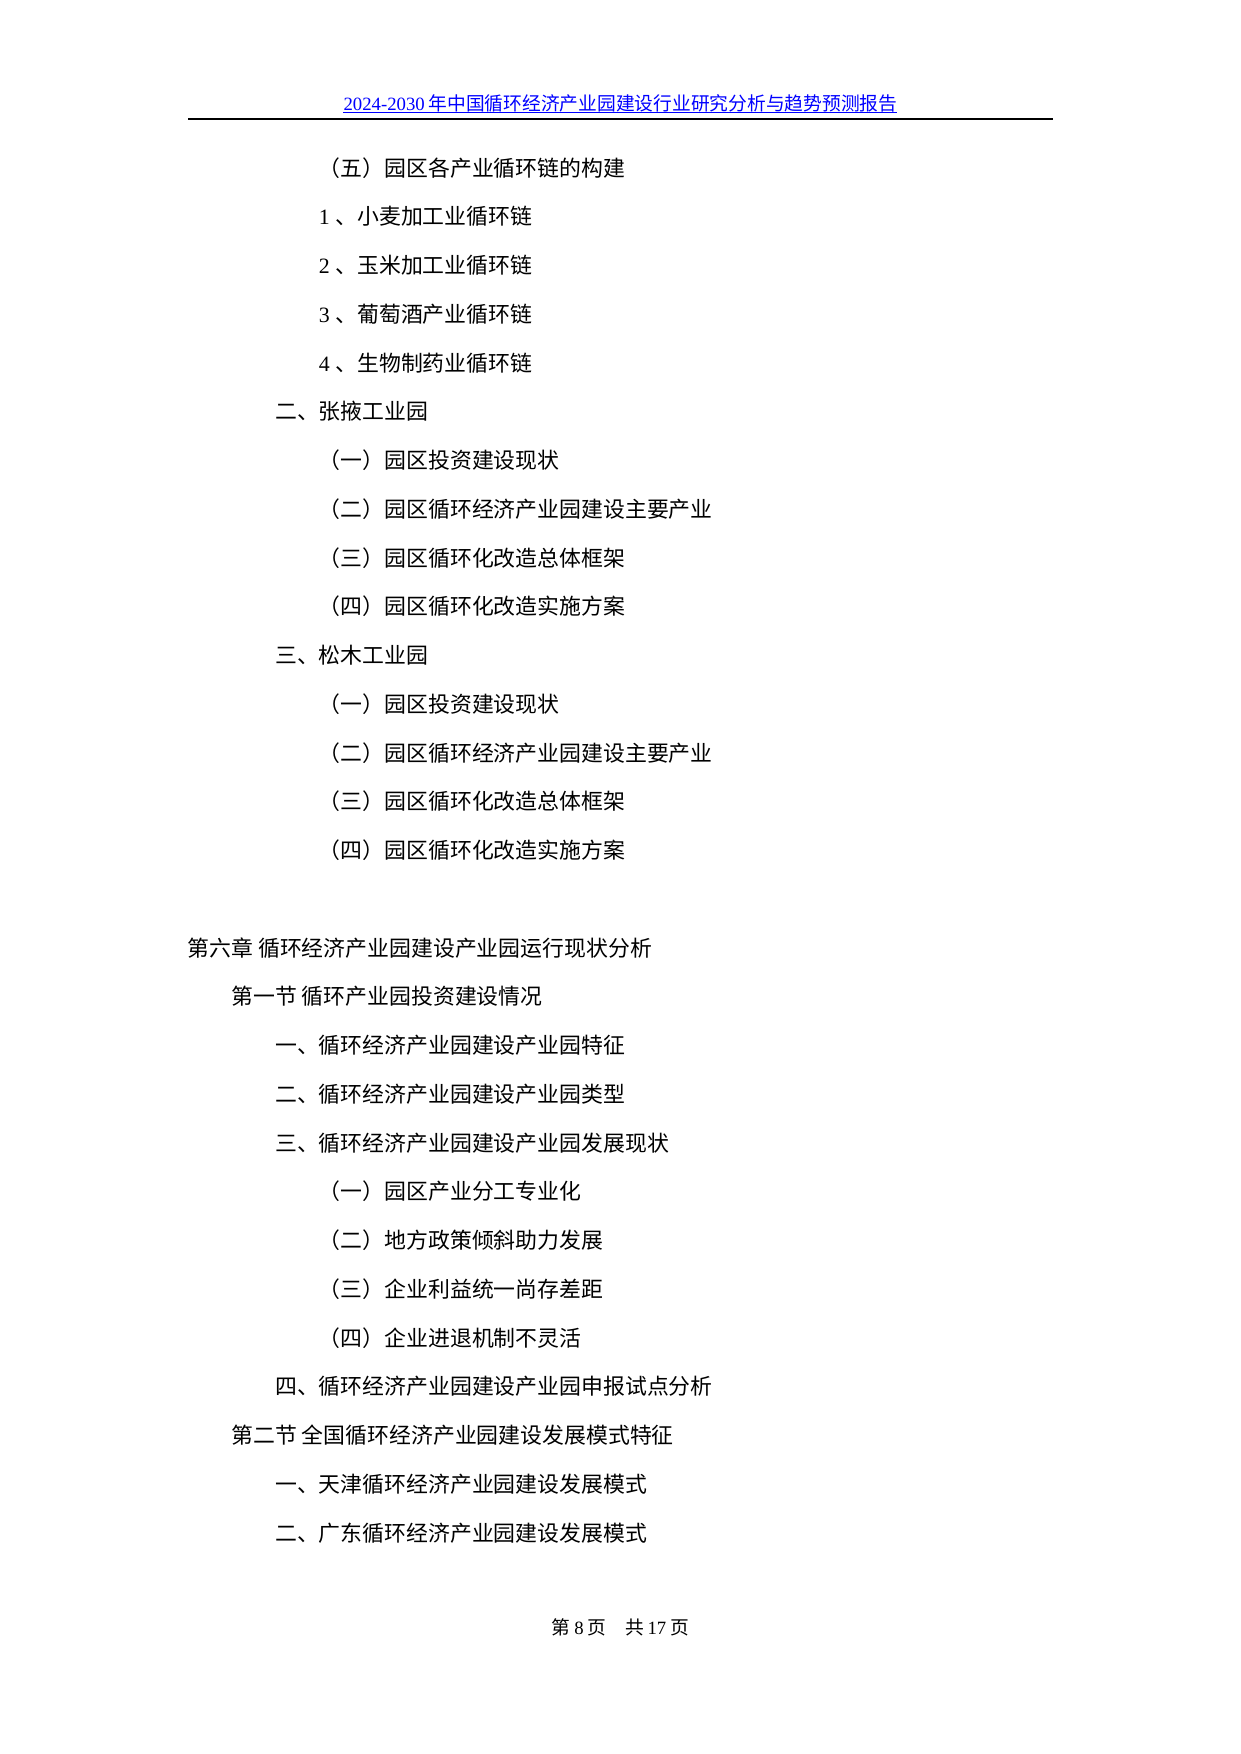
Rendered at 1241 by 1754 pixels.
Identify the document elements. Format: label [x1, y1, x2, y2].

text [187, 150, 1053, 1548]
